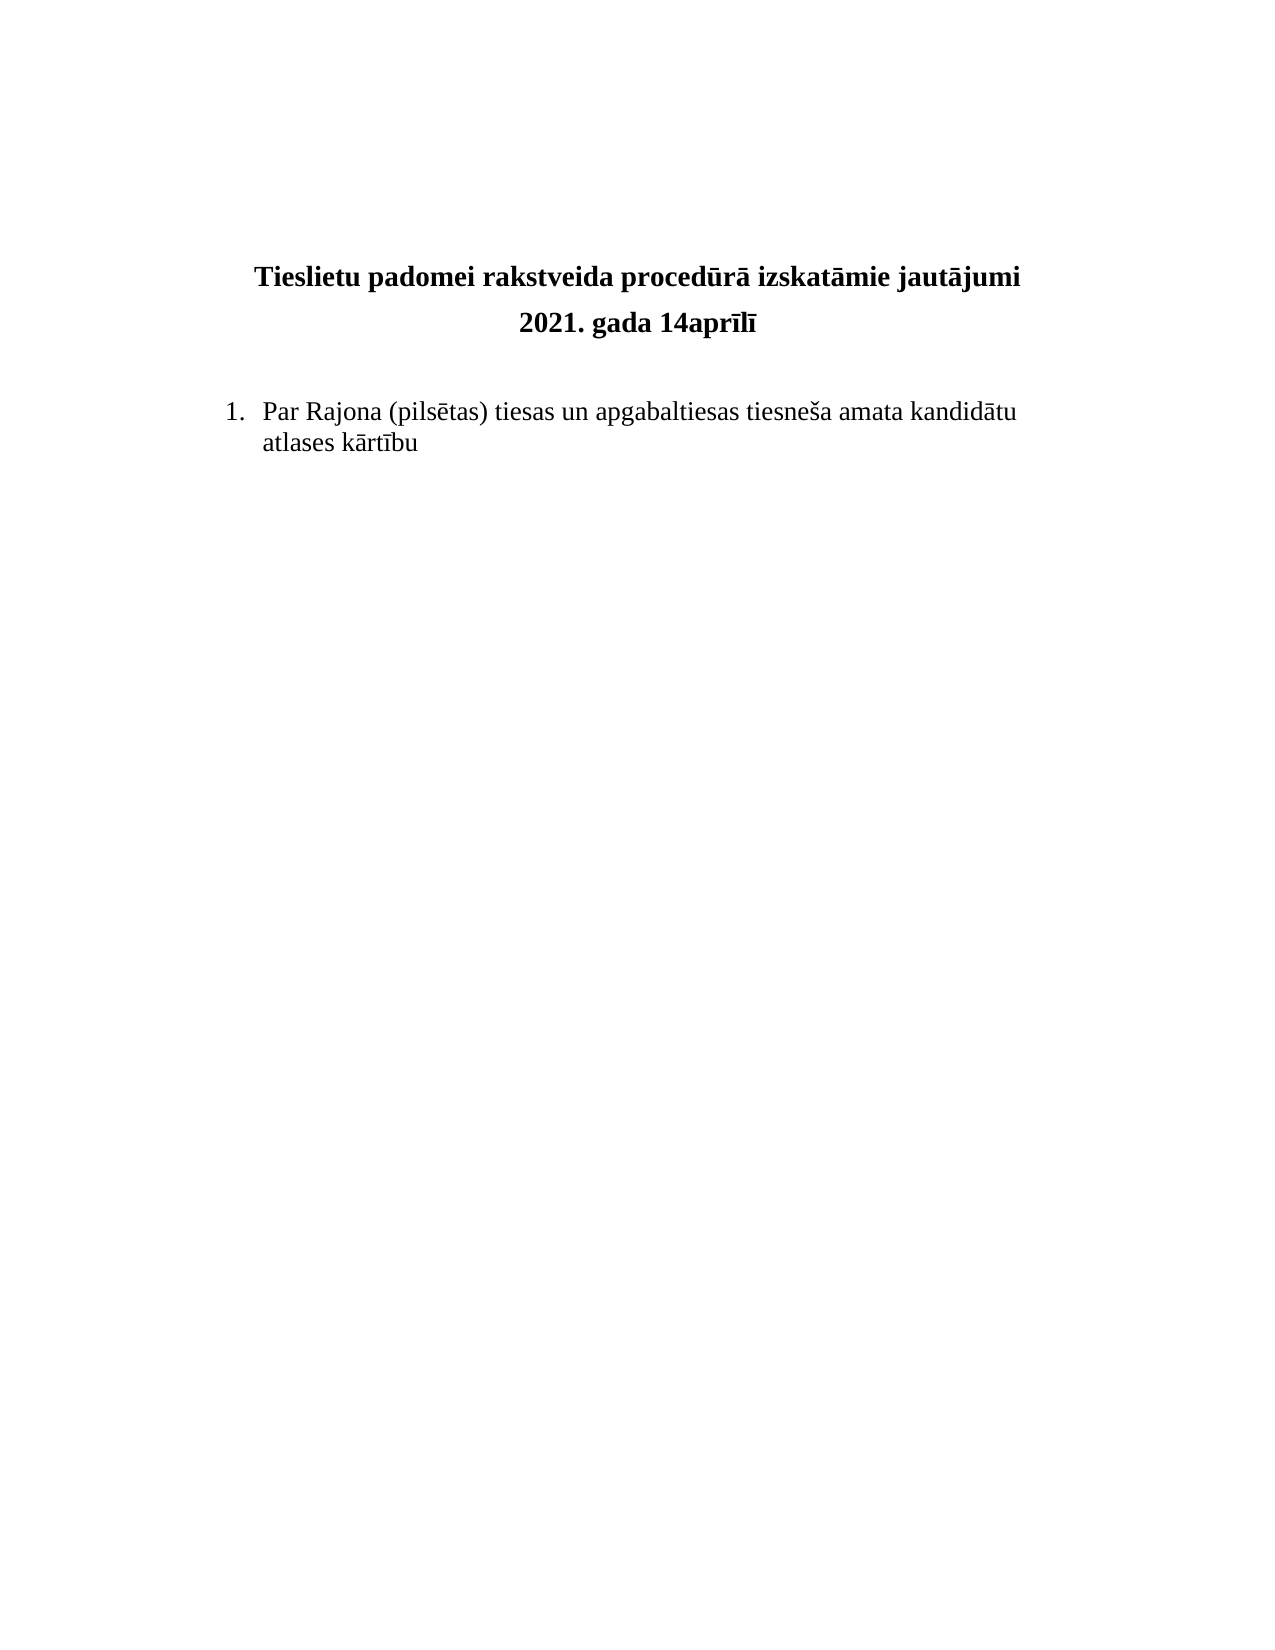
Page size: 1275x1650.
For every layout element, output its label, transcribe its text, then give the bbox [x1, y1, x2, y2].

text Tieslietu padomei rakstveida procedūrā izskatāmie jautājumi [187, 259, 1087, 293]
list Par Rajona (pilsētas) tiesas un apgabaltiesas tiesneša amata kandidātu atlases kārtību [225, 395, 1087, 458]
text 2021. gada 14aprīlī [187, 306, 1087, 339]
